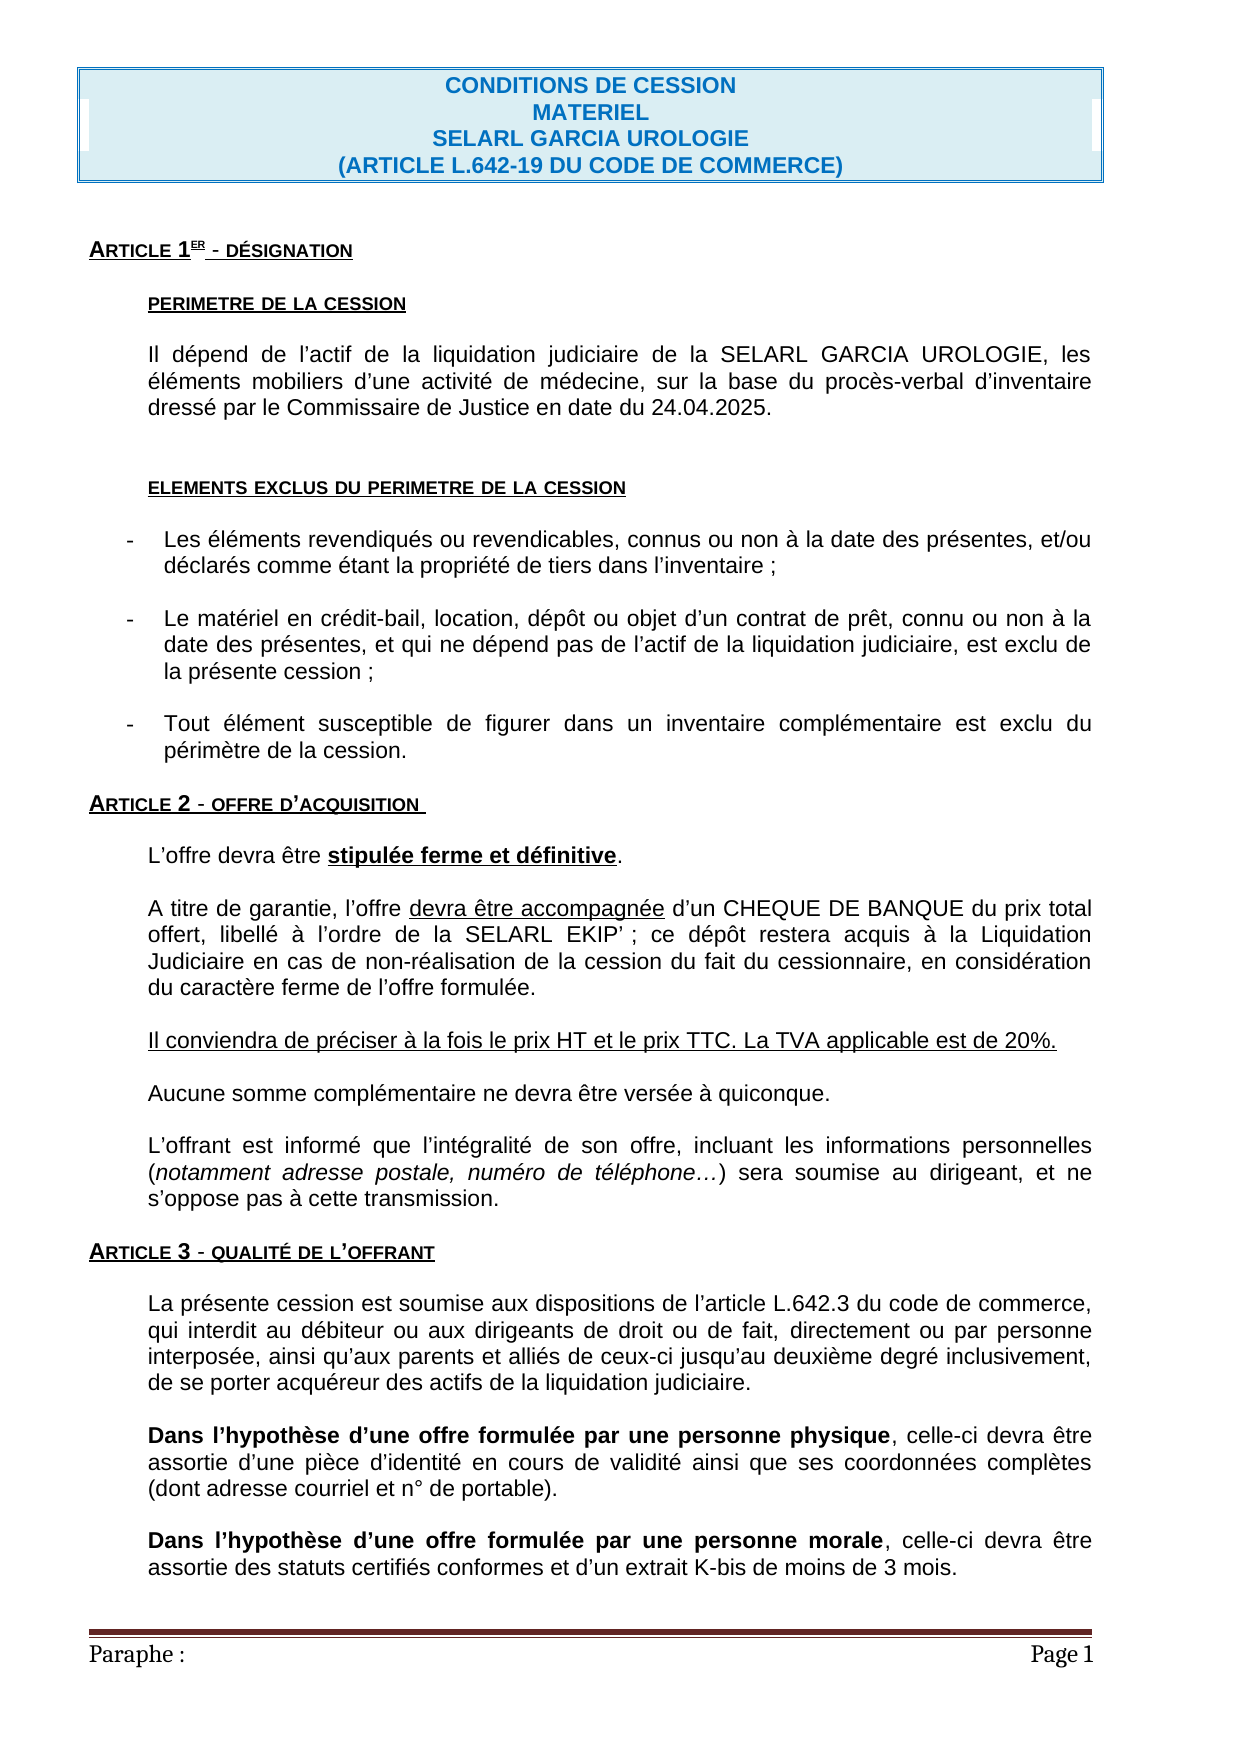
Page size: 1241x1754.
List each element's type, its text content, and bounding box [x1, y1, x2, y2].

text Aucune somme complémentaire ne devra être versée à quiconque. [148, 1079, 1122, 1106]
text Dans l’hypothèse d’une offre formulée par une personne morale, celle-ci devra être assortie des statuts certifiés conformes et d’un extrait K-bis de moins de 3 mois. [148, 1527, 1092, 1580]
subtitle CONDITIONS DE CESSION [80, 70, 1101, 99]
text A titre de garantie, l’offre devra être accompagnée d’un CHEQUE DE BANQUE du prix total offert, libellé à l’ordre de la SELARL EKIP’ ; ce dépôt restera acquis à la Liquidation Judiciaire en cas de non-réalisation de la cession du fait du cessionnaire, en considération du caractère ferme de l’offre formulée. [148, 895, 1092, 1000]
subtitle SELARL GARCIA UROLOGIE [89, 125, 1092, 146]
list Tout élément susceptible de figurer dans un inventaire complémentaire est exclu du périmètre de la cession. [126, 710, 1092, 763]
text La présente cession est soumise aux dispositions de l’article L.642.3 du code de commerce, qui interdit au débiteur ou aux dirigeants de droit ou de fait, directement ou par personne interposée, ainsi qu’aux parents et alliés de ceux-ci jusqu’au deuxième degré inclusivement, de se porter acquéreur des actifs de la liquidation judiciaire. [148, 1290, 1092, 1396]
text L’offrant est informé que l’intégralité de son offre, incluant les informations personnelles (notamment adresse postale, numéro de téléphone…) sera soumise au dirigeant, et ne s’oppose pas à cette transmission. [148, 1132, 1092, 1211]
text Il dépend de l’actif de la liquidation judiciaire de la SELARL GARCIA UROLOGIE, les éléments mobiliers d’une activité de médecine, sur la base du procès-verbal d’inventaire dressé par le Commissaire de Justice en date du 24.04.2025. [148, 341, 1092, 420]
text Article 1er - désignation [89, 236, 1092, 262]
subtitle (ARTICLE L.642-19 DU CODE DE COMMERCE) [80, 146, 1101, 180]
list Les éléments revendiqués ou revendicables, connus ou non à la date des présentes, et/ou déclarés comme étant la propriété de tiers dans l’inventaire ; [126, 526, 1092, 578]
text Il conviendra de préciser à la fois le prix HT et le prix TTC. La TVA applicable est de 20%. [148, 1027, 1092, 1053]
list Le matériel en crédit-bail, location, dépôt ou objet d’un contrat de prêt, connu ou non à la date des présentes, et qui ne dépend pas de l’actif de la liquidation judiciaire, est exclu de la présente cession ; [126, 605, 1092, 684]
text Article 2 - offre d’acquisition [89, 789, 1092, 816]
text L’offre devra être stipulée ferme et définitive. [148, 842, 1092, 869]
subtitle MATERIEL [89, 99, 1092, 125]
text perimetre de la cession [148, 288, 1092, 315]
text Article 3 - qualité de l’offrant [89, 1238, 1092, 1264]
text Dans l’hypothèse d’une offre formulée par une personne physique, celle-ci devra être assortie d’une pièce d’identité en cours de validité ainsi que ses coordonnées complètes (dont adresse courriel et n° de portable). [148, 1422, 1092, 1501]
text elements exclus du perimetre de la cession [148, 473, 1092, 499]
